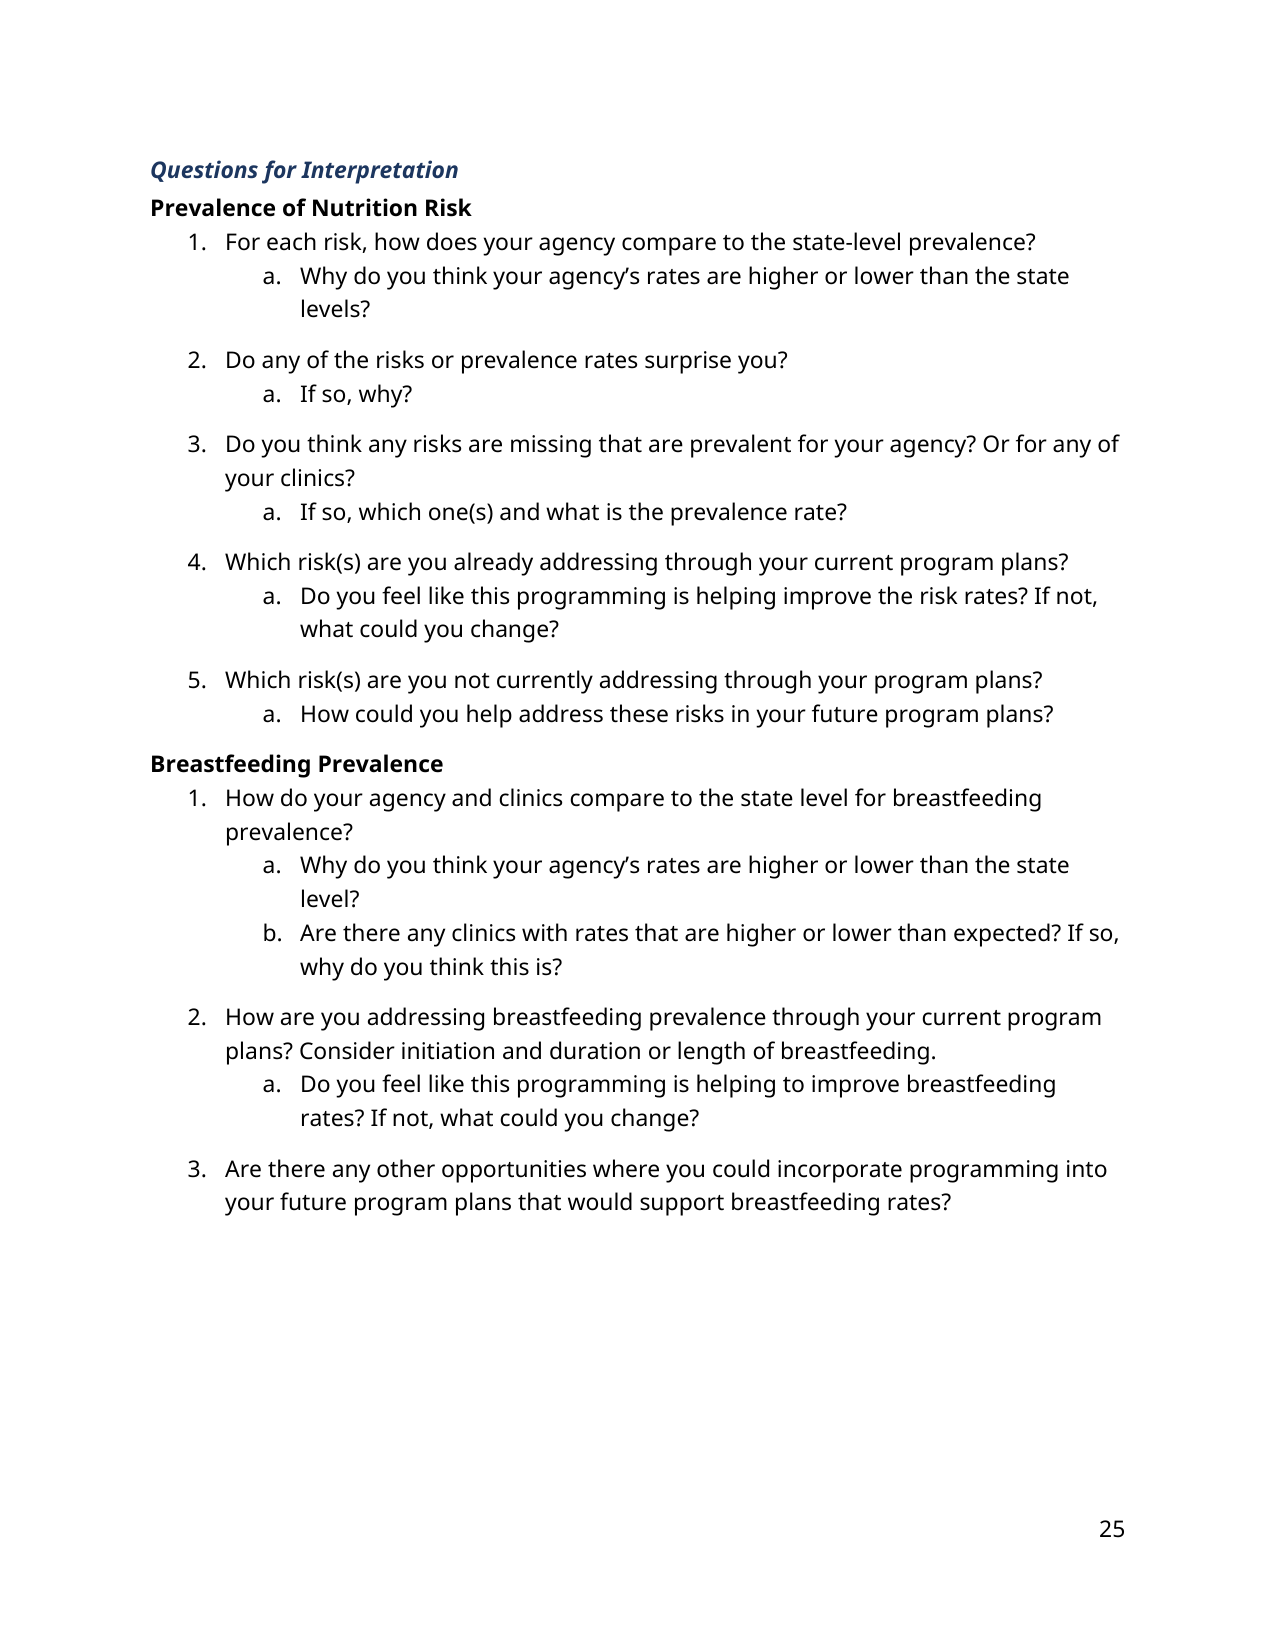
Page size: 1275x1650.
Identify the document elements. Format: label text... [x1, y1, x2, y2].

list Do any of the risks or prevalence rates surprise you? [187, 344, 1125, 375]
list Do you feel like this programming is helping to improve breastfeeding rates? If not, what could you change? [262, 1068, 1125, 1133]
list If so, why? [262, 377, 1125, 409]
list How are you addressing breastfeeding prevalence through your current program plans? Consider initiation and duration or length of breastfeeding. [187, 1001, 1125, 1066]
list Which risk(s) are you already addressing through your current program plans? [187, 546, 1125, 577]
subtitle Questions for Interpretation [150, 154, 1125, 185]
list How could you help address these risks in your future program plans? [262, 697, 1125, 729]
subtitle Prevalence of Nutrition Risk [150, 192, 1125, 223]
list Do you think any risks are missing that are prevalent for your agency? Or for any of your clinics? [187, 428, 1125, 493]
list Do you feel like this programming is helping improve the risk rates? If not, what could you change? [262, 579, 1125, 644]
list If so, which one(s) and what is the prevalence rate? [262, 495, 1125, 527]
list Are there any other opportunities where you could incorporate programming into your future program plans that would support breastfeeding rates? [187, 1152, 1125, 1217]
list Why do you think your agency’s rates are higher or lower than the state levels? [262, 259, 1125, 324]
subtitle Breastfeeding Prevalence [150, 748, 1125, 779]
list For each risk, how does your agency compare to the state-level prevalence? [187, 226, 1125, 257]
list Why do you think your agency’s rates are higher or lower than the state level? [262, 849, 1125, 914]
list Which risk(s) are you not currently addressing through your program plans? [187, 664, 1125, 695]
list How do your agency and clinics compare to the state level for breastfeeding prevalence? [187, 782, 1125, 847]
list Are there any clinics with rates that are higher or lower than expected? If so, why do you think this is? [262, 917, 1125, 982]
